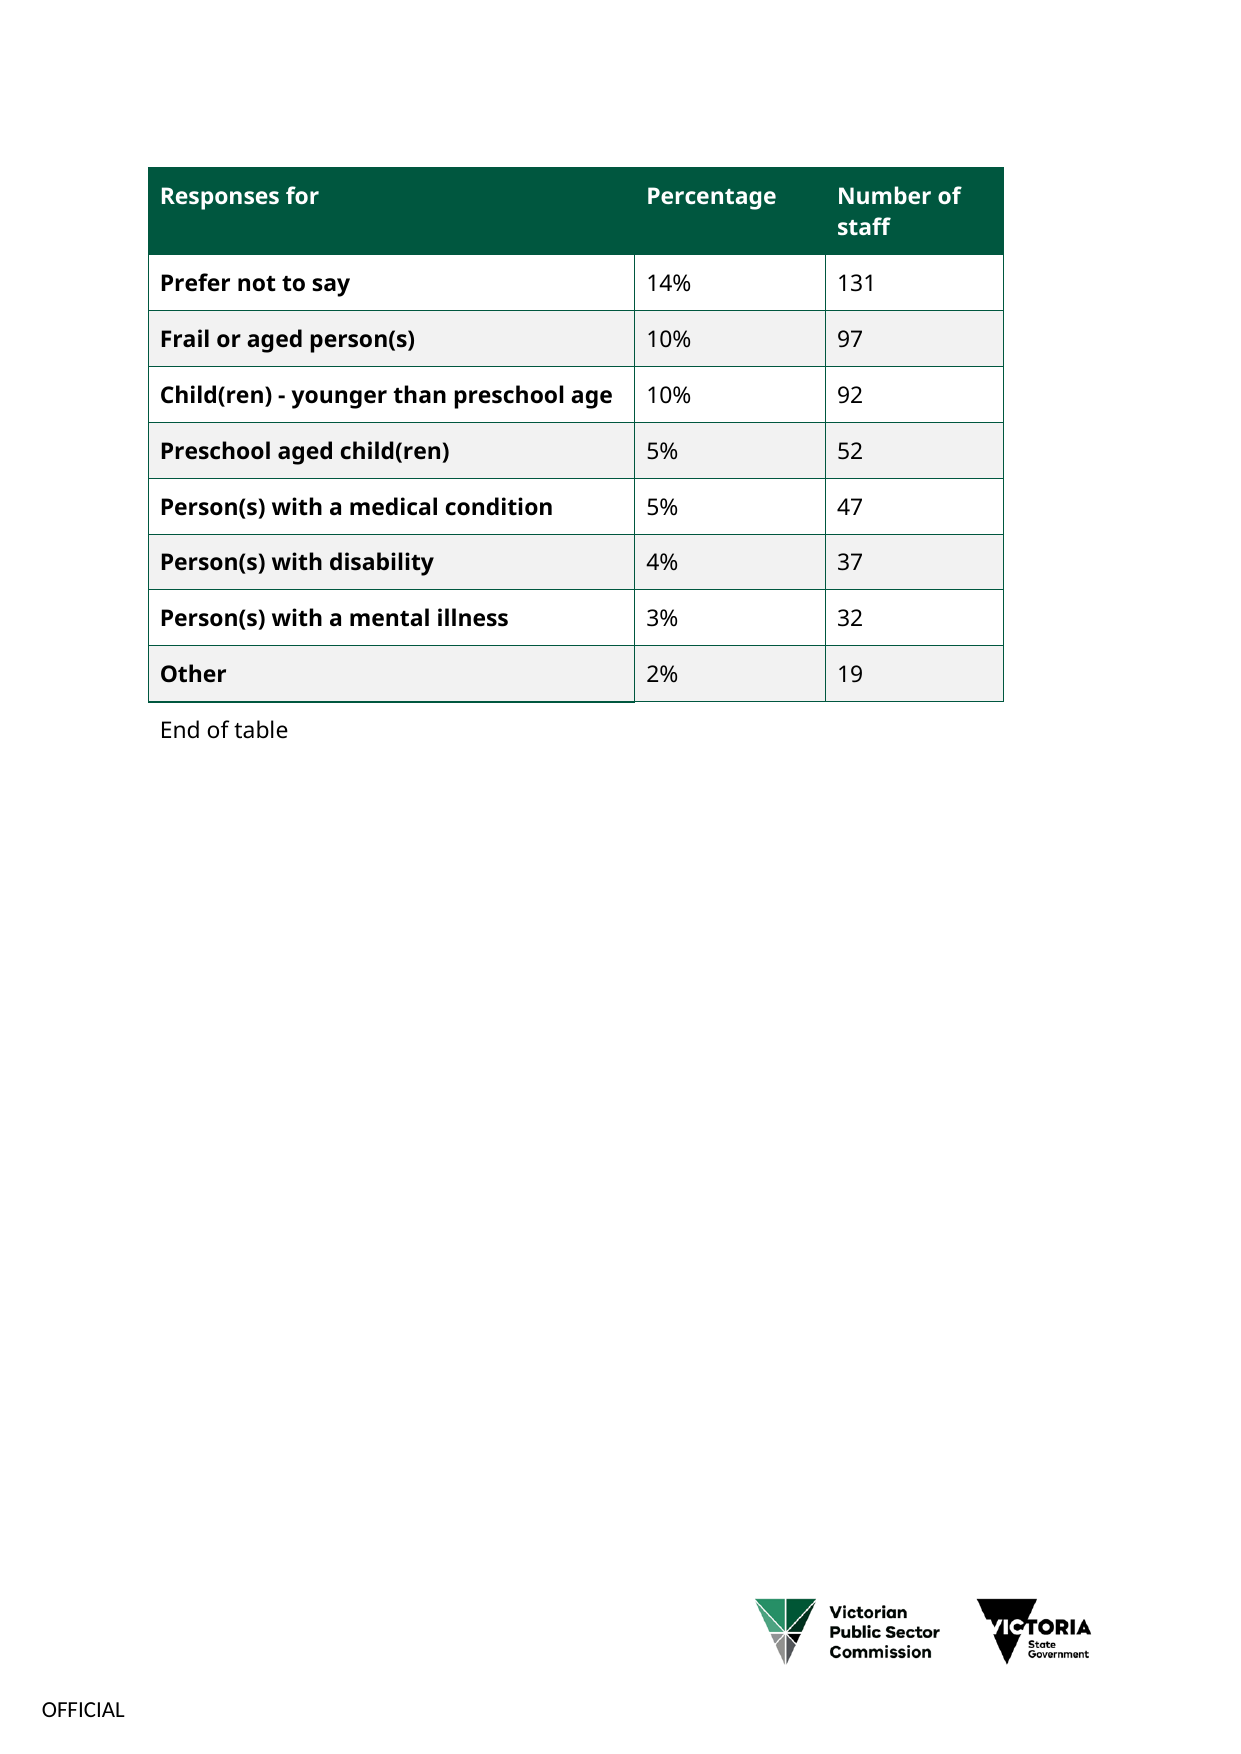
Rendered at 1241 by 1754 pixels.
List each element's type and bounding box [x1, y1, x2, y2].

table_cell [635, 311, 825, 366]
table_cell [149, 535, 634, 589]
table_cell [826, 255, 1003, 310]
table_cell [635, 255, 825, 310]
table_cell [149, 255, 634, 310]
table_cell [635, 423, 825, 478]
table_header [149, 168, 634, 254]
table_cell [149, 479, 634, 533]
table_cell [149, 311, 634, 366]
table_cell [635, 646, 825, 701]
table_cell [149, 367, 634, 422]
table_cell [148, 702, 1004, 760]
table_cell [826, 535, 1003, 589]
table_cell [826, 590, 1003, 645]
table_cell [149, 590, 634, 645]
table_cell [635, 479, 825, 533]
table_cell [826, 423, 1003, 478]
picture [754, 1598, 1093, 1666]
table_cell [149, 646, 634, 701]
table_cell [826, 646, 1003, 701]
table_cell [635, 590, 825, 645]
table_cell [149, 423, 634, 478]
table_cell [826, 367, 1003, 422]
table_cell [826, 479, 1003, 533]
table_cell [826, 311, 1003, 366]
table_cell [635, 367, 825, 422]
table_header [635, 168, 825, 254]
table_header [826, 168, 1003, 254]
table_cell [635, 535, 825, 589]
